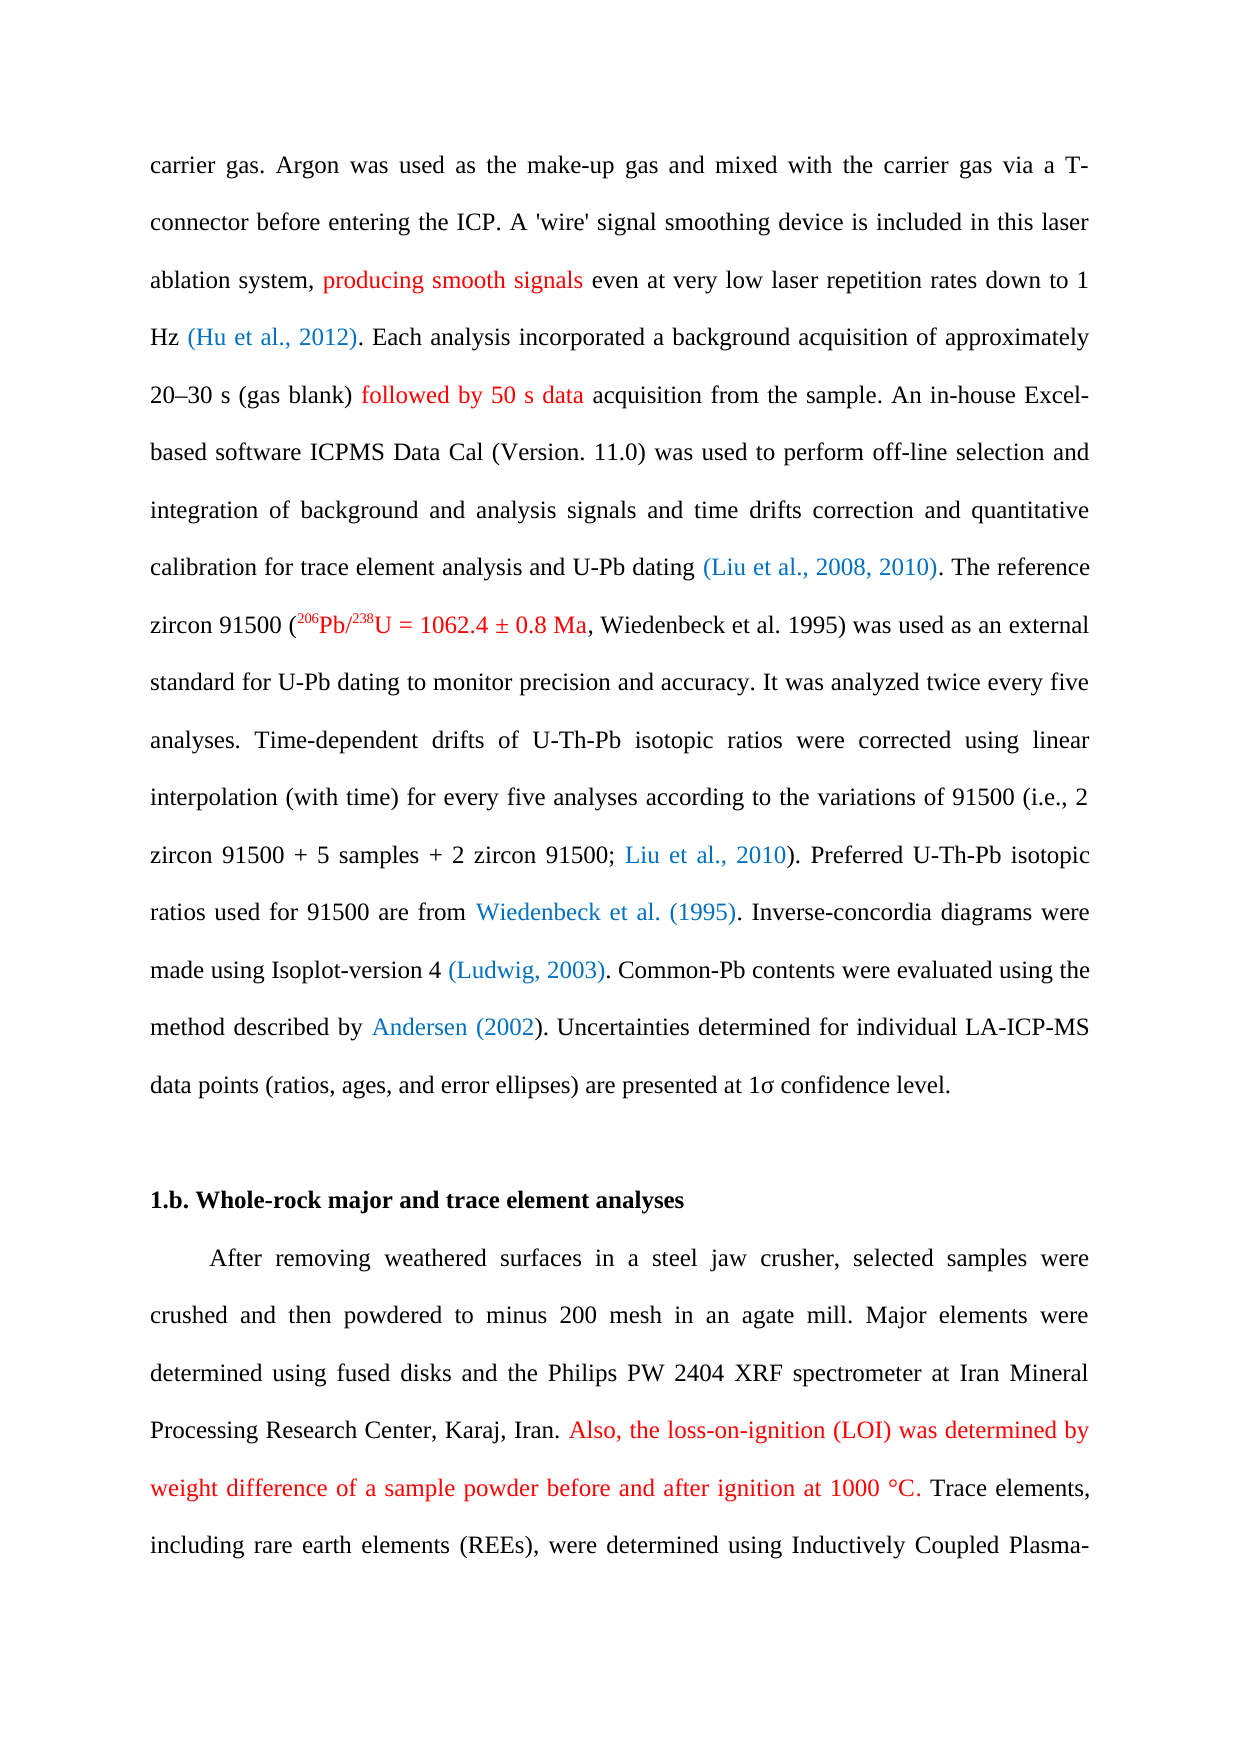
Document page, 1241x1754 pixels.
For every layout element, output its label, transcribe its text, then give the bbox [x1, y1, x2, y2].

text 1.b. Whole-rock major and trace element analyses [150, 1185, 1090, 1214]
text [150, 150, 1090, 1099]
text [150, 1243, 1090, 1559]
